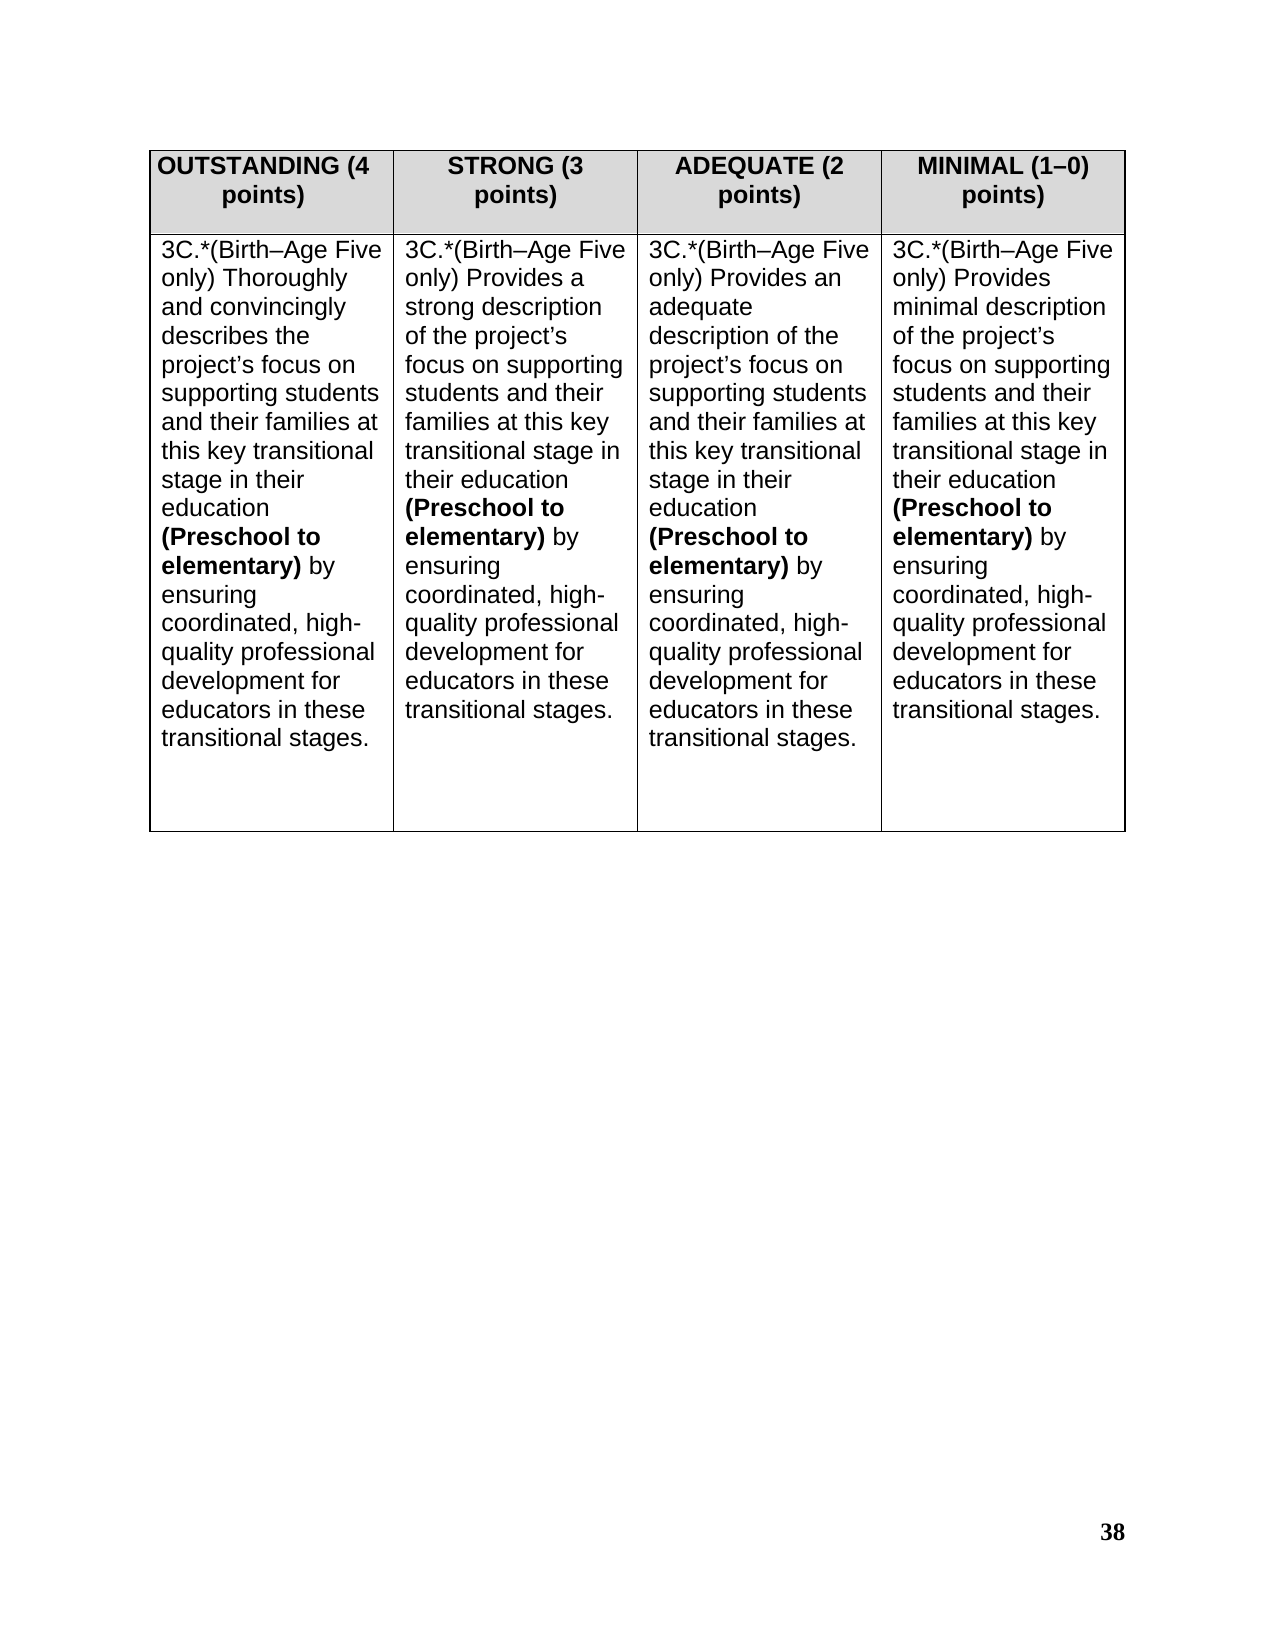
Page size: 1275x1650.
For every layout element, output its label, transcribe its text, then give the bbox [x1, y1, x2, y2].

table_header OUTSTANDING (4 points) [151, 151, 393, 233]
table_header STRONG (3 points) [394, 151, 637, 233]
table_cell 3C.*(Birth–Age Five only) Provides a strong description of the project’s focus on supporting students and their families at this key transitional stage in their education (Preschool to elementary) by ensuring coordinated, high-quality professional development for educators in these transitional stages. [394, 235, 637, 831]
table_cell 3C.*(Birth–Age Five only) Provides minimal description of the project’s focus on supporting students and their families at this key transitional stage in their education (Preschool to elementary) by ensuring coordinated, high-quality professional development for educators in these transitional stages. [882, 235, 1124, 831]
table_header MINIMAL (1–0) points) [882, 151, 1124, 233]
table_cell 3C.*(Birth–Age Five only) Provides an adequate description of the project’s focus on supporting students and their families at this key transitional stage in their education (Preschool to elementary) by ensuring coordinated, high-quality professional development for educators in these transitional stages. [638, 235, 881, 831]
table_header ADEQUATE (2 points) [638, 151, 881, 233]
table_cell 3C.*(Birth–Age Five only) Thoroughly and convincingly describes the project’s focus on supporting students and their families at this key transitional stage in their education (Preschool to elementary) by ensuring coordinated, high-quality professional development for educators in these transitional stages. [151, 235, 393, 831]
